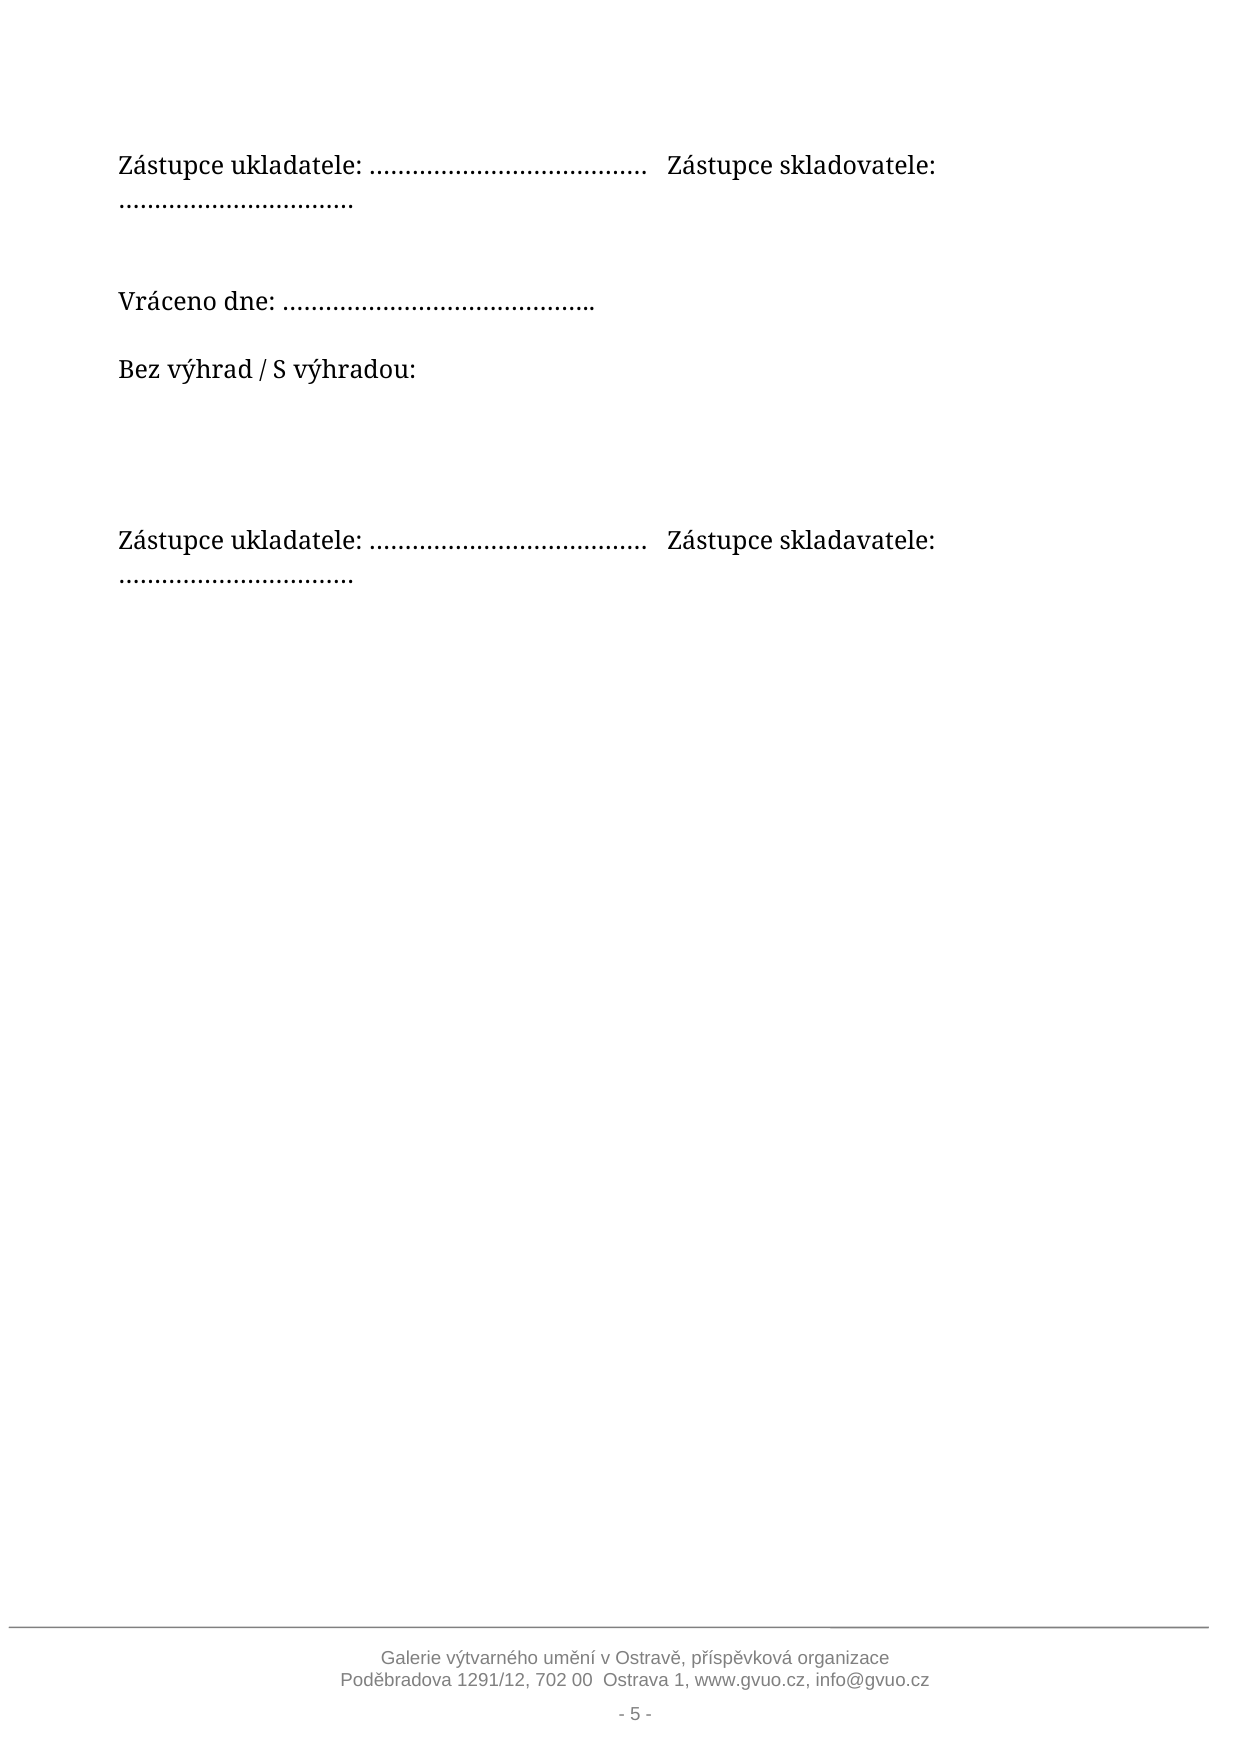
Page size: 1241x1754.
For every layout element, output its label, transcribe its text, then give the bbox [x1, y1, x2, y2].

text Bez výhrad / S výhradou: [118, 352, 1152, 386]
text Zástupce ukladatele: ………………………………… Zástupce skladavatele: …………………………… [118, 522, 1152, 591]
text Zástupce ukladatele: ………………………………… Zástupce skladovatele: …………………………… [118, 148, 1152, 216]
text Vráceno dne: …………………………………….. [118, 284, 1152, 318]
